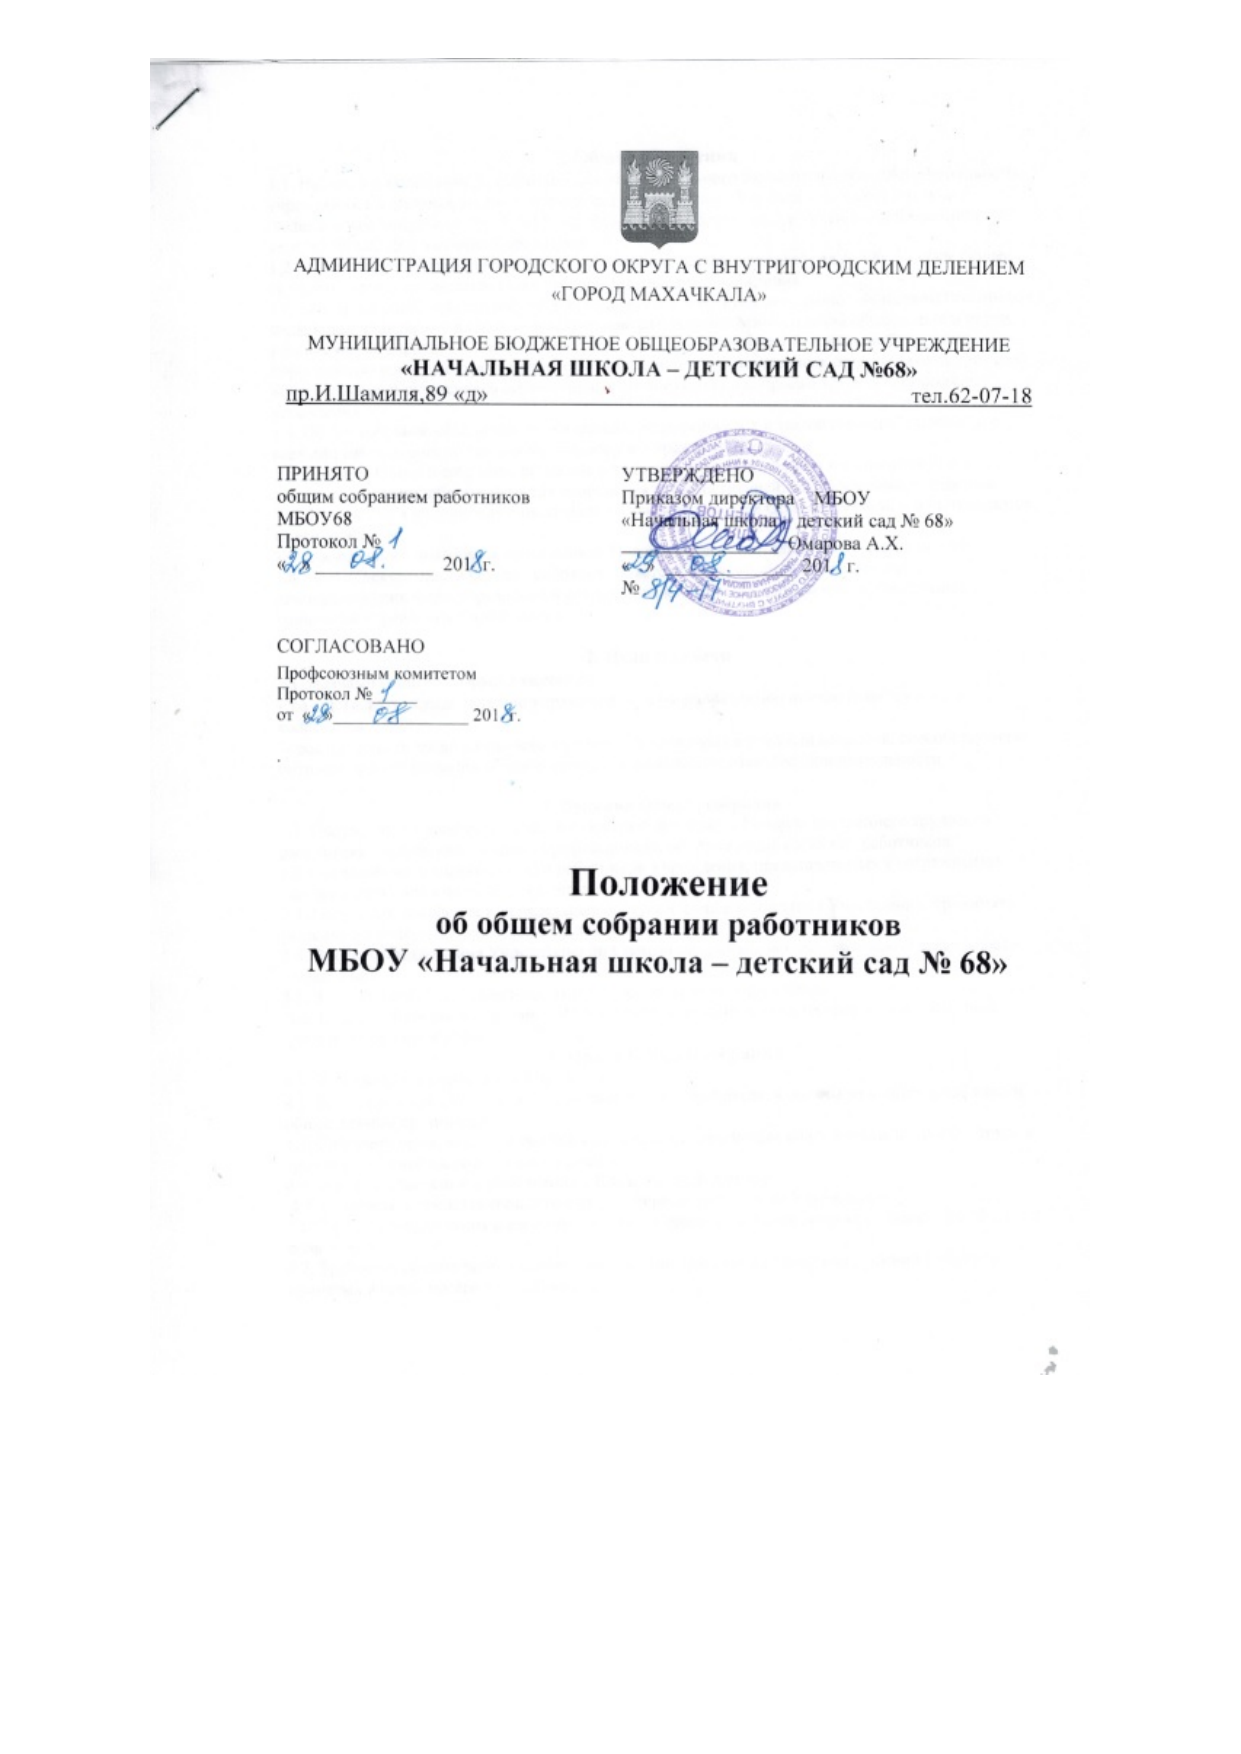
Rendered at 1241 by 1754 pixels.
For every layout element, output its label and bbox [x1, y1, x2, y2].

picture [150, 58, 1090, 1375]
